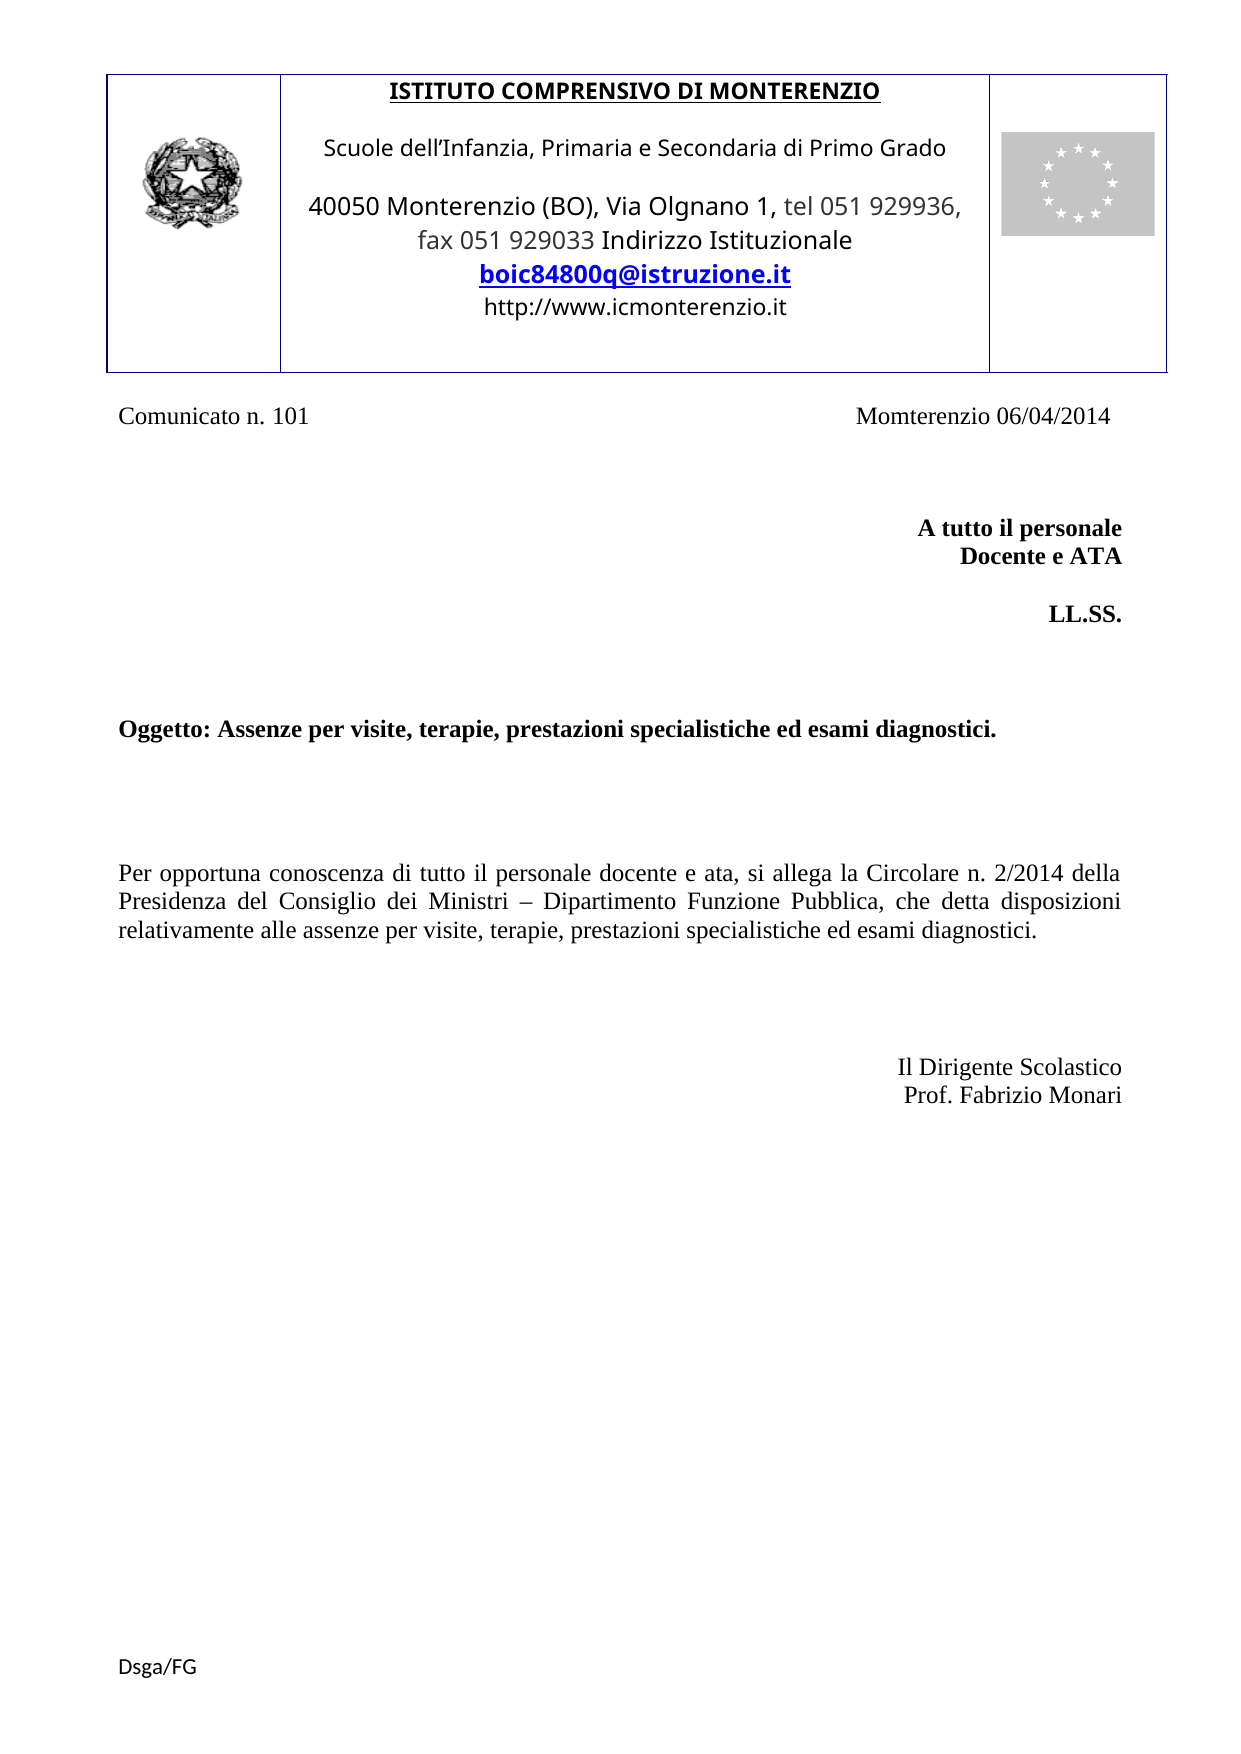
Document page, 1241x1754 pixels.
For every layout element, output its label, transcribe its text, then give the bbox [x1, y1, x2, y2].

text LL.SS. [118, 599, 1122, 628]
text A tutto il personale [118, 513, 1122, 541]
text Per opportuna conoscenza di tutto il personale docente e ata, si allega la Circolare n. 2/2014 della Presidenza del Consiglio dei Ministri – Dipartimento Funzione Pubblica, che detta disposizioni relativamente alle assenze per visite, terapie, prestazioni specialistiche ed esami diagnostici. [118, 858, 1122, 944]
text Prof. Fabrizio Monari [708, 1080, 1122, 1109]
text Docente e ATA [118, 541, 1122, 570]
text Il Dirigente Scolastico [118, 1052, 1122, 1080]
text Comunicato n. 101 Momterenzio 06/04/2014 [118, 401, 1122, 430]
picture [132, 132, 256, 232]
text Oggetto: Assenze per visite, terapie, prestazioni specialistiche ed esami diagnostici. [118, 714, 1122, 743]
